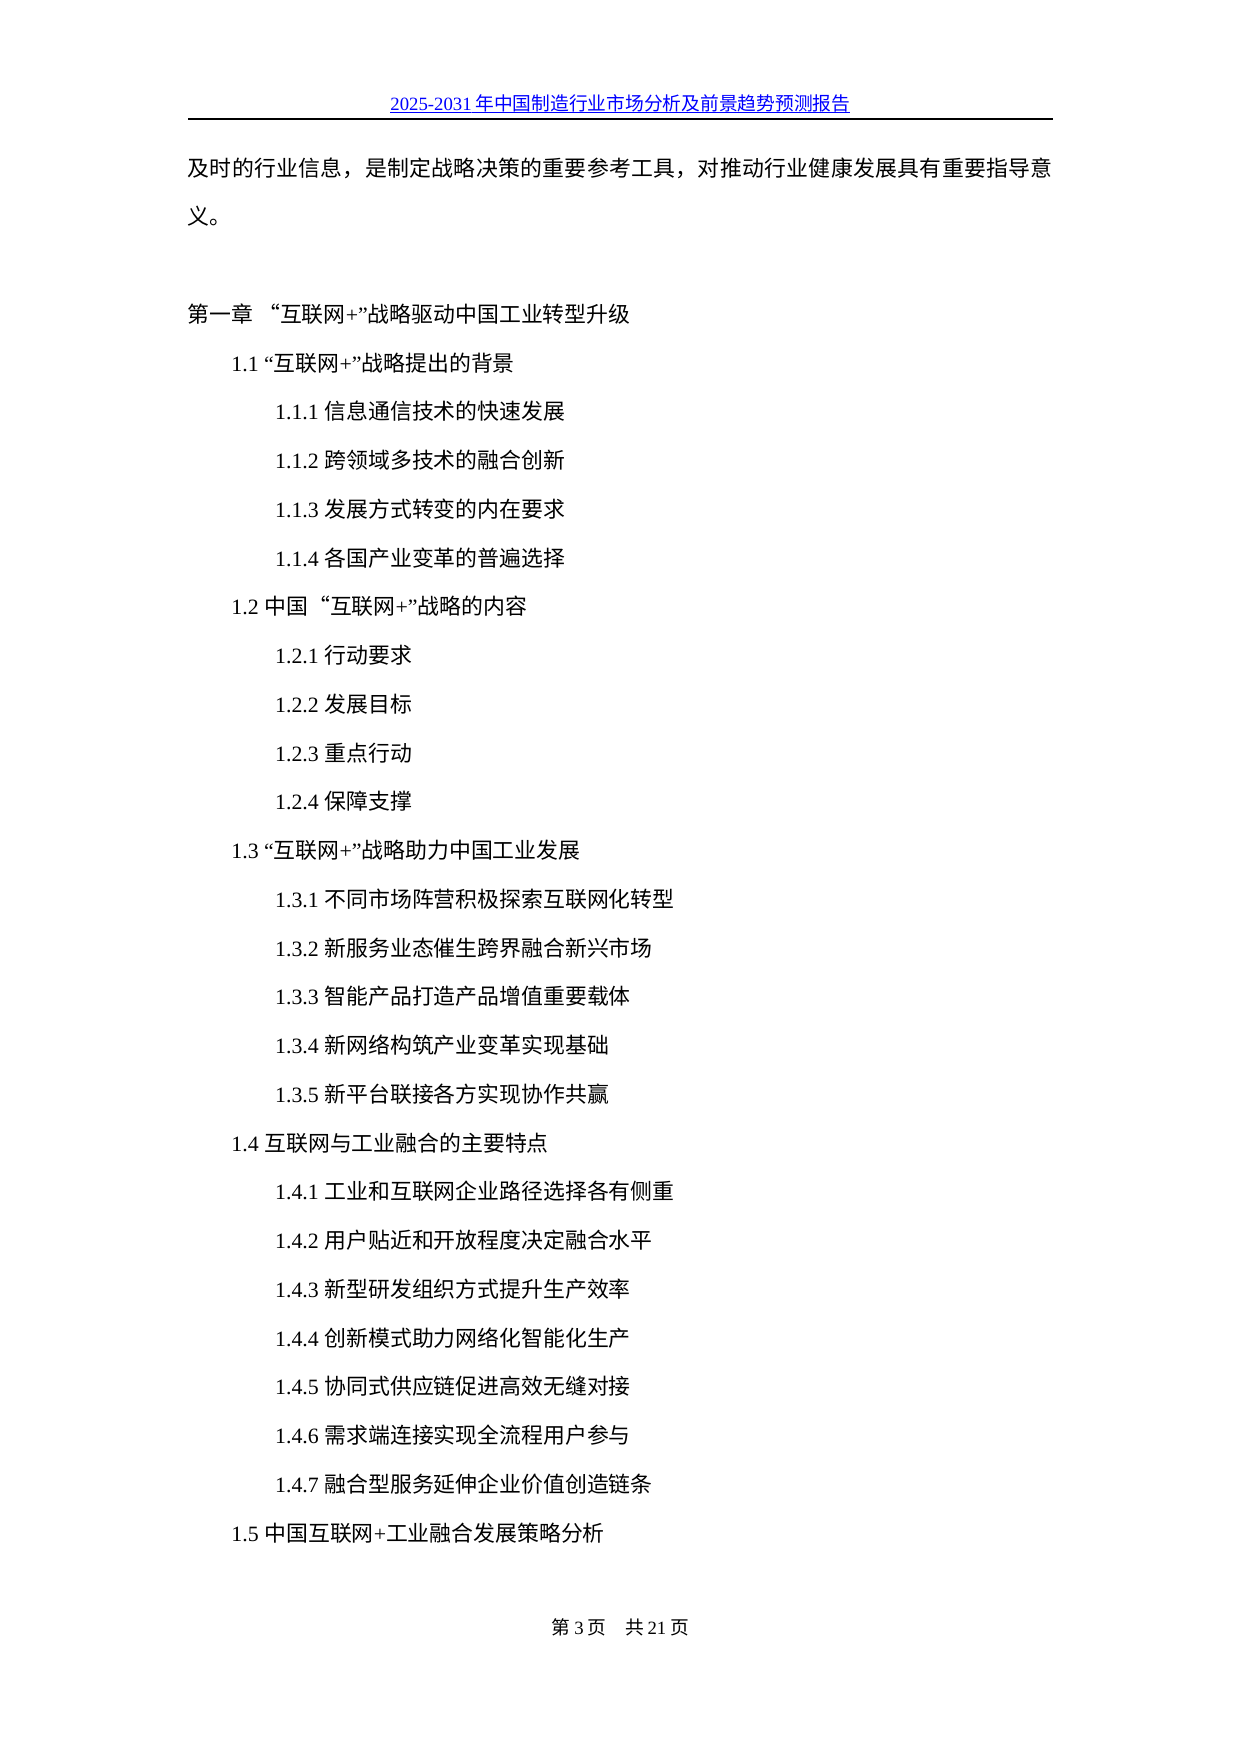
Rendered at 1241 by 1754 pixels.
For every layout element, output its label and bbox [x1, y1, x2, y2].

text [187, 150, 1053, 1548]
